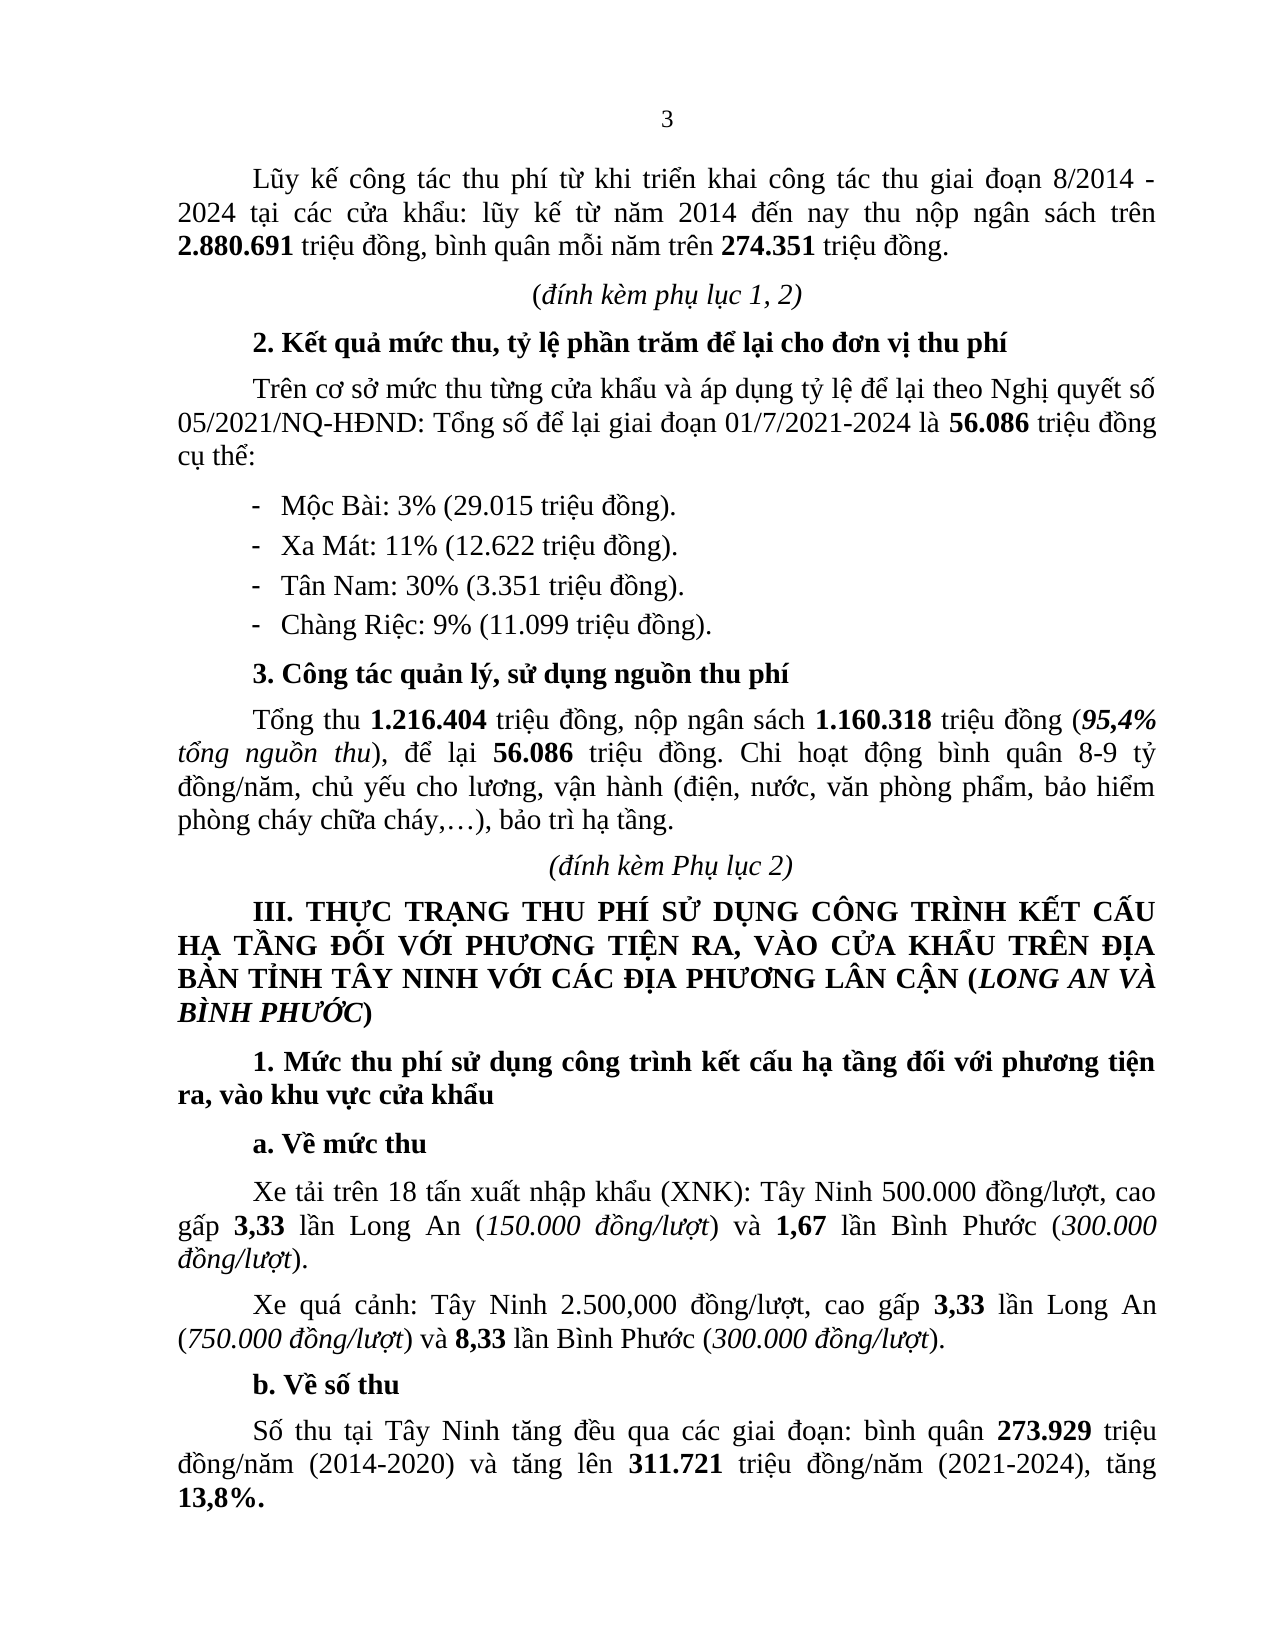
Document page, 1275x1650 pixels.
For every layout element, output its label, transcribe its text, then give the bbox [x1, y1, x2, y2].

text (đính kèm phụ lục 1, 2) [177, 277, 1157, 310]
text a. Về mức thu [177, 1126, 1157, 1159]
text 1. Mức thu phí sử dụng công trình kết cấu hạ tầng đối với phương tiện ra, vào khu vực cửa khẩu [177, 1044, 1157, 1111]
text Số thu tại Tây Ninh tăng đều qua các giai đoạn: bình quân 273.929 triệu đồng/năm (2014-2020) và tăng lên 311.721 triệu đồng/năm (2021-2024), tăng 13,8%. [177, 1413, 1157, 1514]
text 3. Công tác quản lý, sử dụng nguồn thu phí [177, 656, 1157, 689]
text Xe quá cảnh: Tây Ninh 2.500,000 đồng/lượt, cao gấp 3,33 lần Long An (750.000 đồng/lượt) và 8,33 lần Bình Phước (300.000 đồng/lượt). [177, 1287, 1157, 1354]
list Chàng Riệc: 9% (11.099 triệu đồng). [177, 604, 1157, 643]
text Tổng thu 1.216.404 triệu đồng, nộp ngân sách 1.160.318 triệu đồng (95,4% tổng nguồn thu), để lại 56.086 triệu đồng. Chi hoạt động bình quân 8-9 tỷ đồng/năm, chủ yếu cho lương, vận hành (điện, nước, văn phòng phẩm, bảo hiểm phòng cháy chữa cháy,…), bảo trì hạ tầng. [177, 702, 1157, 836]
text Lũy kế công tác thu phí từ khi triển khai công tác thu giai đoạn 8/2014 - 2024 tại các cửa khẩu: lũy kế từ năm 2014 đến nay thu nộp ngân sách trên 2.880.691 triệu đồng, bình quân mỗi năm trên 274.351 triệu đồng. [177, 161, 1157, 262]
text Xe tải trên 18 tấn xuất nhập khẩu (XNK): Tây Ninh 500.000 đồng/lượt, cao gấp 3,33 lần Long An (150.000 đồng/lượt) và 1,67 lần Bình Phước (300.000 đồng/lượt). [177, 1174, 1157, 1275]
text Trên cơ sở mức thu từng cửa khẩu và áp dụng tỷ lệ để lại theo Nghị quyết số 05/2021/NQ-HĐND: Tổng số để lại giai đoạn 01/7/2021-2024 là 56.086 triệu đồng cụ thể: [177, 371, 1157, 472]
list Tân Nam: 30% (3.351 triệu đồng). [177, 564, 1157, 604]
text b. Về số thu [177, 1367, 1157, 1401]
text III. THỰC TRẠNG THU PHÍ SỬ DỤNG CÔNG TRÌNH KẾT CẤU HẠ TẦNG ĐỐI VỚI PHƯƠNG TIỆN RA, VÀO CỬA KHẨU TRÊN ĐỊA BÀN TỈNH TÂY NINH VỚI CÁC ĐỊA PHƯƠNG LÂN CẬN (LONG AN VÀ BÌNH PHƯỚC) [177, 894, 1157, 1029]
list Xa Mát: 11% (12.622 triệu đồng). [177, 524, 1157, 564]
text 2. Kết quả mức thu, tỷ lệ phần trăm để lại cho đơn vị thu phí [177, 325, 1157, 359]
text (đính kèm Phụ lục 2) [177, 848, 1157, 882]
list Mộc Bài: 3% (29.015 triệu đồng). [177, 484, 1157, 524]
